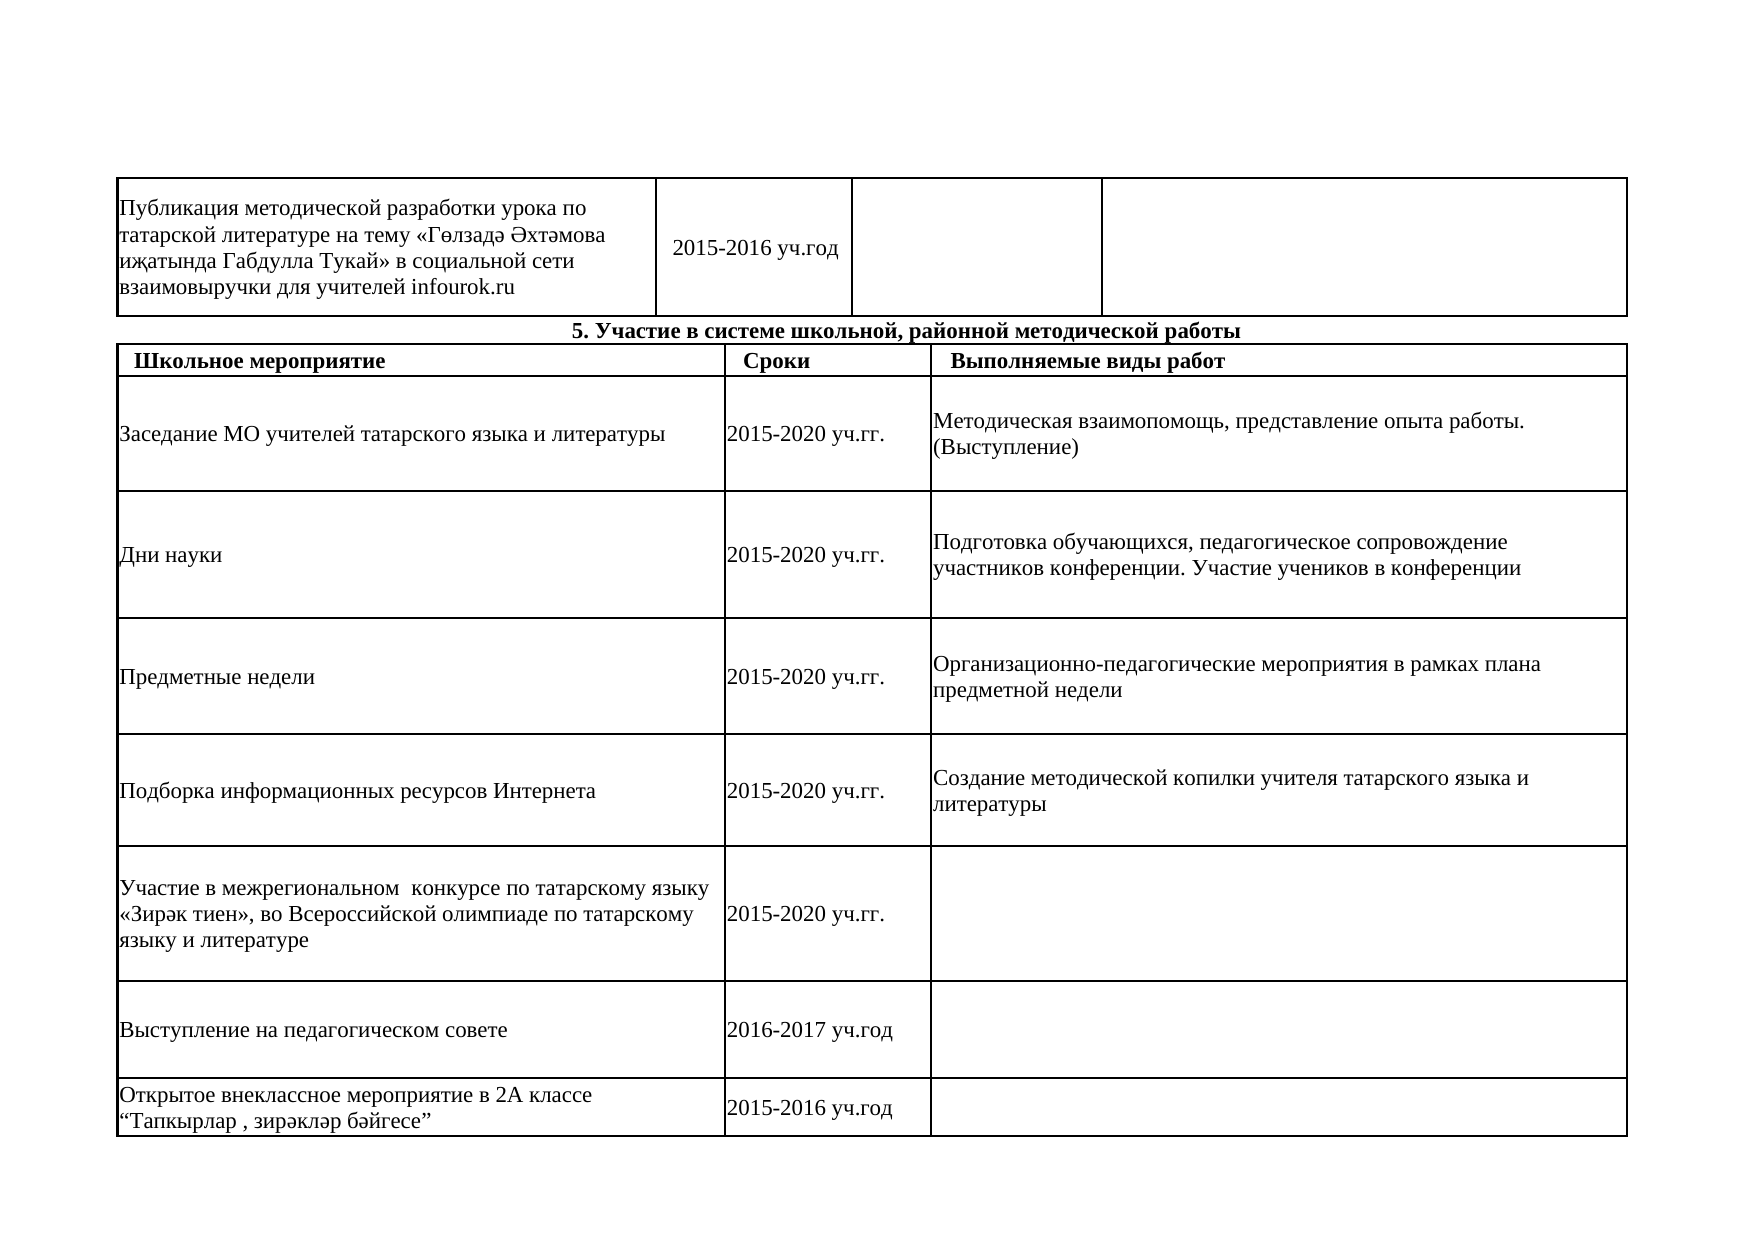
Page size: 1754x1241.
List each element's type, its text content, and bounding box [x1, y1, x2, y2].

table_header Сроки [726, 345, 930, 375]
table_cell Организационно-педагогические мероприятия в рамках плана предметной недели [932, 619, 1626, 733]
table_cell [932, 847, 1626, 980]
table_cell Выступление на педагогическом совете [119, 982, 724, 1077]
table_cell Подборка информационных ресурсов Интернета [119, 735, 724, 844]
table_cell Подготовка обучающихся, педагогическое сопровождение участников конференции. Участие учеников в конференции [932, 492, 1626, 617]
table_cell 2015-2020 уч.гг. [726, 377, 930, 489]
table_cell Создание методической копилки учителя татарского языка и литературы [932, 735, 1626, 844]
table_cell [932, 1079, 1626, 1135]
text 5. Участие в системе школьной, районной методической работы [133, 317, 1636, 343]
table_cell Предметные недели [119, 619, 724, 733]
table_cell Участие в межрегиональном конкурсе по татарскому языку «Зирәк тиен», во Всероссийской олимпиаде по татарскому языку и литературе [119, 847, 724, 980]
table_cell [1103, 179, 1626, 315]
table_cell Заседание МО учителей татарского языка и литературы [119, 377, 724, 489]
table_cell 2015-2020 уч.гг. [726, 735, 930, 844]
table_header Выполняемые виды работ [932, 345, 1626, 375]
table_cell Дни науки [119, 492, 724, 617]
table_cell Методическая взаимопомощь, представление опыта работы. (Выступление) [932, 377, 1626, 489]
table_cell 2015-2020 уч.гг. [726, 619, 930, 733]
table_cell Открытое внеклассное мероприятие в 2А классе “Тапкырлар , зирәкләр бәйгесе” [119, 1079, 724, 1135]
table_cell 2016-2017 уч.год [726, 982, 930, 1077]
table_cell 2015-2020 уч.гг. [726, 492, 930, 617]
table_cell 2015-2016 уч.год [657, 179, 851, 315]
table_cell 2015-2016 уч.год [726, 1079, 930, 1135]
table_cell Публикация методической разработки урока по татарской литературе на тему «Гөлзадә Әхтәмова иҗатында Габдулла Тукай» в социальной сети взаимовыручки для учителей infourok.ru [119, 179, 655, 315]
table_cell [932, 982, 1626, 1077]
table_cell 2015-2020 уч.гг. [726, 847, 930, 980]
table_header Школьное мероприятие [119, 345, 724, 375]
table_cell [853, 179, 1101, 315]
